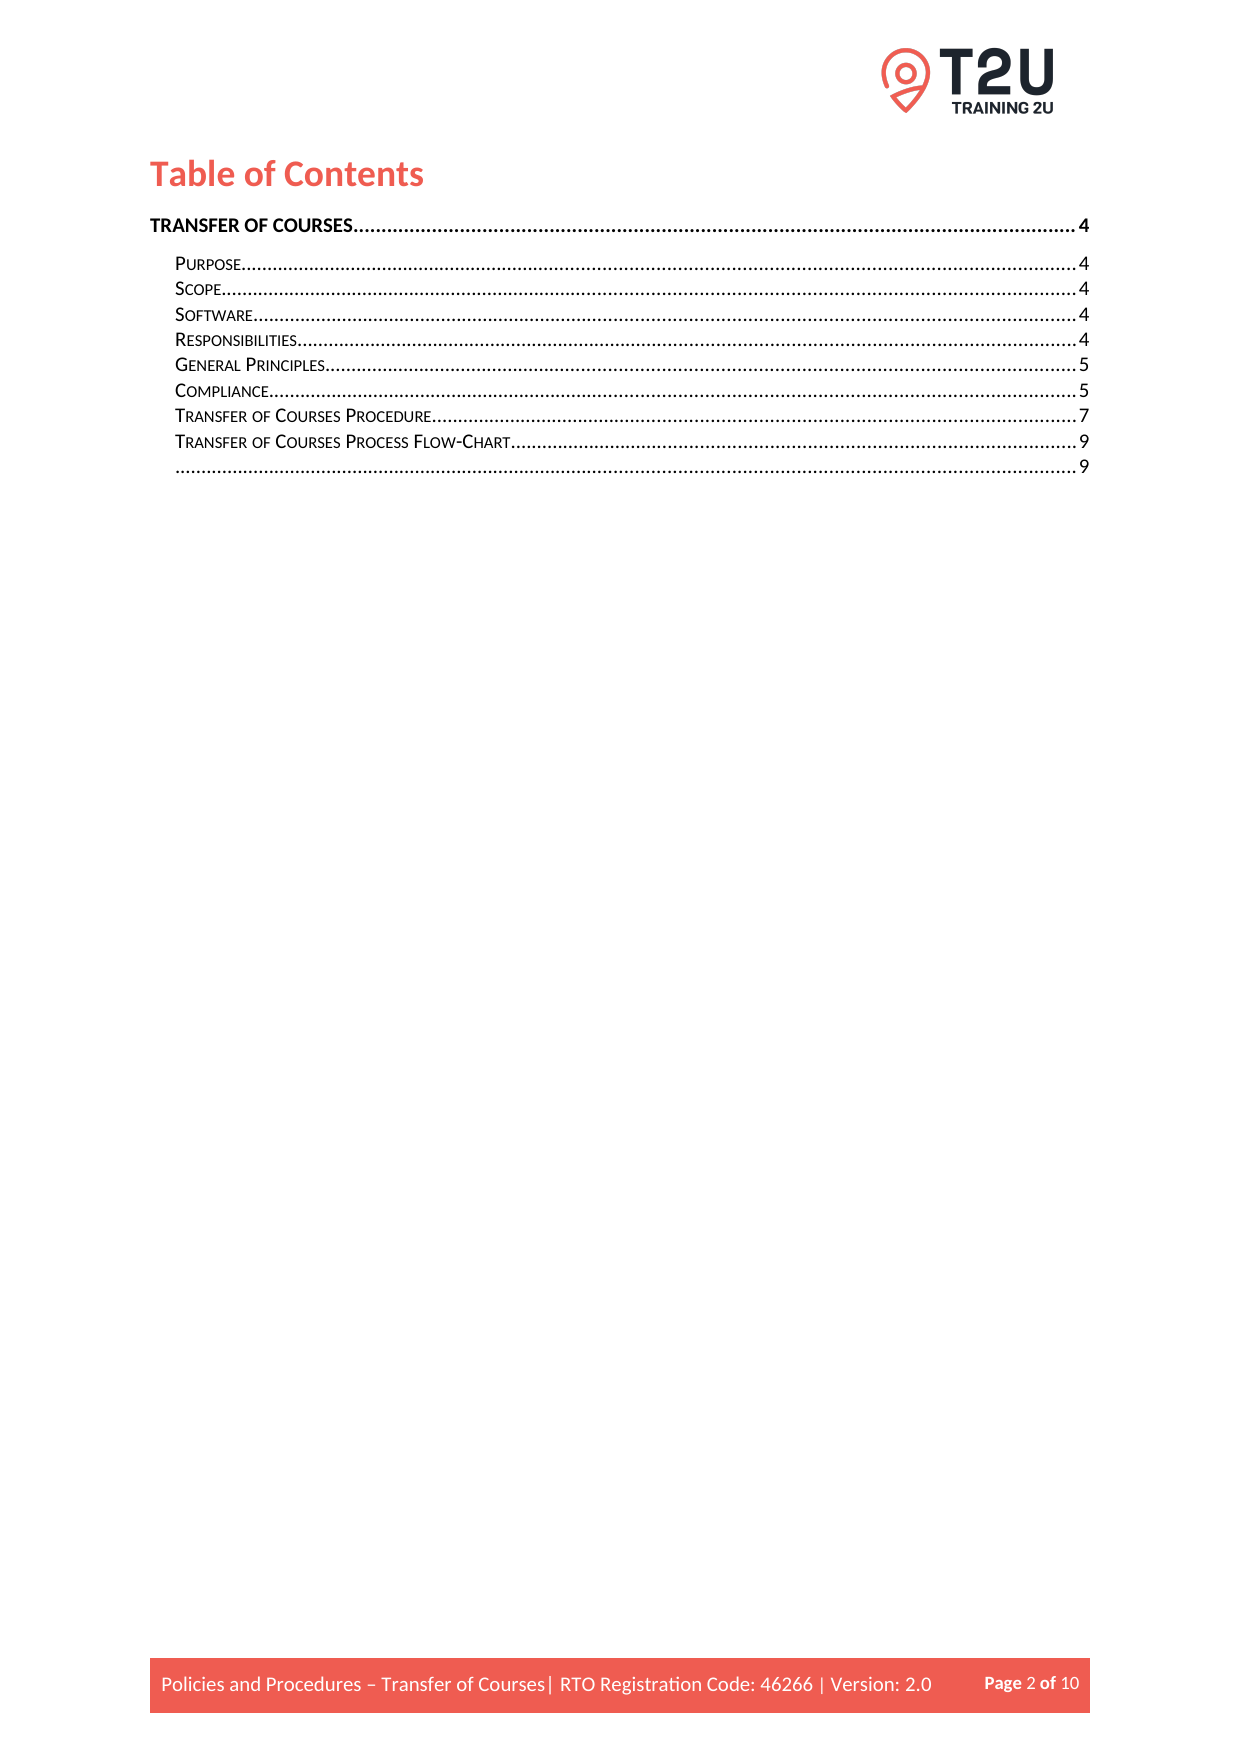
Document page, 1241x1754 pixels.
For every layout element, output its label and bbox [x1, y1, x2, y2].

picture [876, 40, 1062, 119]
